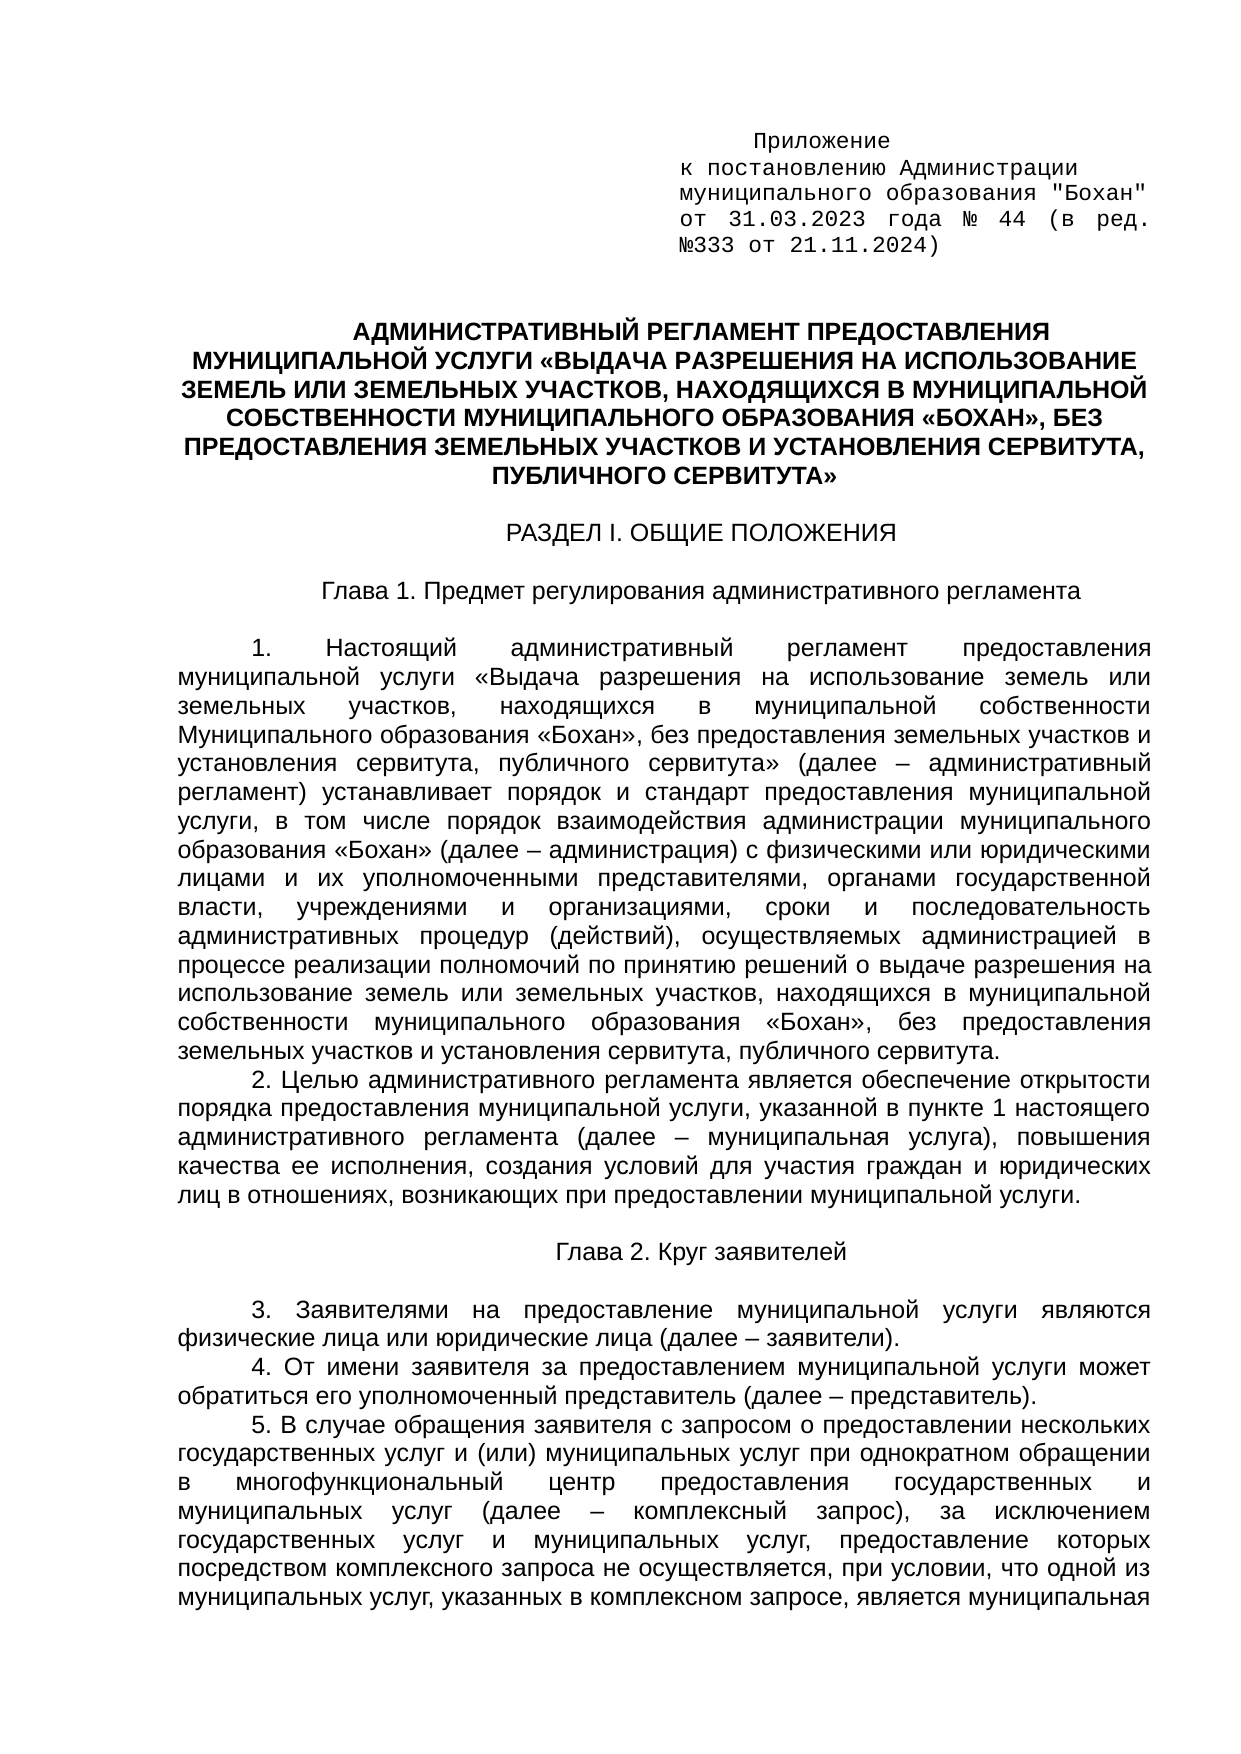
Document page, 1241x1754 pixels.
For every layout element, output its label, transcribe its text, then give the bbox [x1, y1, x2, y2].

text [177, 1409, 1152, 1611]
text муниципального образования "Бохан" [679, 182, 1152, 208]
text 4. От имени заявителя за предоставлением муниципальной услуги может обратиться его уполномоченный представитель (далее – представитель). [177, 1352, 1152, 1409]
text РАЗДЕЛ I. ОБЩИЕ ПОЛОЖЕНИЯ [177, 518, 1152, 547]
text 3. Заявителями на предоставление муниципальной услуги являются физические лица или юридические лица (далее – заявители). [177, 1294, 1152, 1352]
text 1. Настоящий административный регламент предоставления муниципальной услуги «Выдача разрешения на использование земель или земельных участков, находящихся в муниципальной собственности Муниципального образования «Бохан», без предоставления земельных участков и установления сервитута, публичного сервитута» (далее – административный регламент) устанавливает порядок и стандарт предоставления муниципальной услуги, в том числе порядок взаимодействия администрации муниципального образования «Бохан» (далее – администрация) с физическими или юридическими лицами и их уполномоченными представителями, органами государственной власти, учреждениями и организациями, сроки и последовательность административных процедур (действий), осуществляемых администрацией в процессе реализации полномочий по принятию решений о выдаче разрешения на использование земель или земельных участков, находящихся в муниципальной собственности муниципального образования «Бохан», без предоставления земельных участков и установления сервитута, публичного сервитута. [177, 633, 1152, 1064]
text к постановлению Администрации [679, 156, 1152, 182]
text Глава 1. Предмет регулирования административного регламента [177, 576, 1152, 604]
text 2. Целью административного регламента является обеспечение открытости порядка предоставления муниципальной услуги, указанной в пункте 1 настоящего административного регламента (далее – муниципальная услуга), повышения качества ее исполнения, создания условий для участия граждан и юридических лиц в отношениях, возникающих при предоставлении муниципальной услуги. [177, 1064, 1152, 1208]
text АДМИНИСТРАТИВНЫЙ РЕГЛАМЕНТ ПРЕДОСТАВЛЕНИЯ МУНИЦИПАЛЬНОЙ УСЛУГИ «ВЫДАЧА РАЗРЕШЕНИЯ НА ИСПОЛЬЗОВАНИЕ ЗЕМЕЛЬ ИЛИ ЗЕМЕЛЬНЫХ УЧАСТКОВ, НАХОДЯЩИХСЯ В МУНИЦИПАЛЬНОЙ СОБСТВЕННОСТИ МУНИЦИПАЛЬНОГО ОБРАЗОВАНИЯ «БОХАН», БЕЗ ПРЕДОСТАВЛЕНИЯ ЗЕМЕЛЬНЫХ УЧАСТКОВ И УСТАНОВЛЕНИЯ СЕРВИТУТА, ПУБЛИЧНОГО СЕРВИТУТА» [177, 317, 1152, 489]
text Глава 2. Круг заявителей [177, 1237, 1152, 1266]
text от 31.03.2023 года № 44 (в ред.№333 от 21.11.2024) [679, 208, 1152, 259]
text Приложение [679, 130, 1152, 156]
